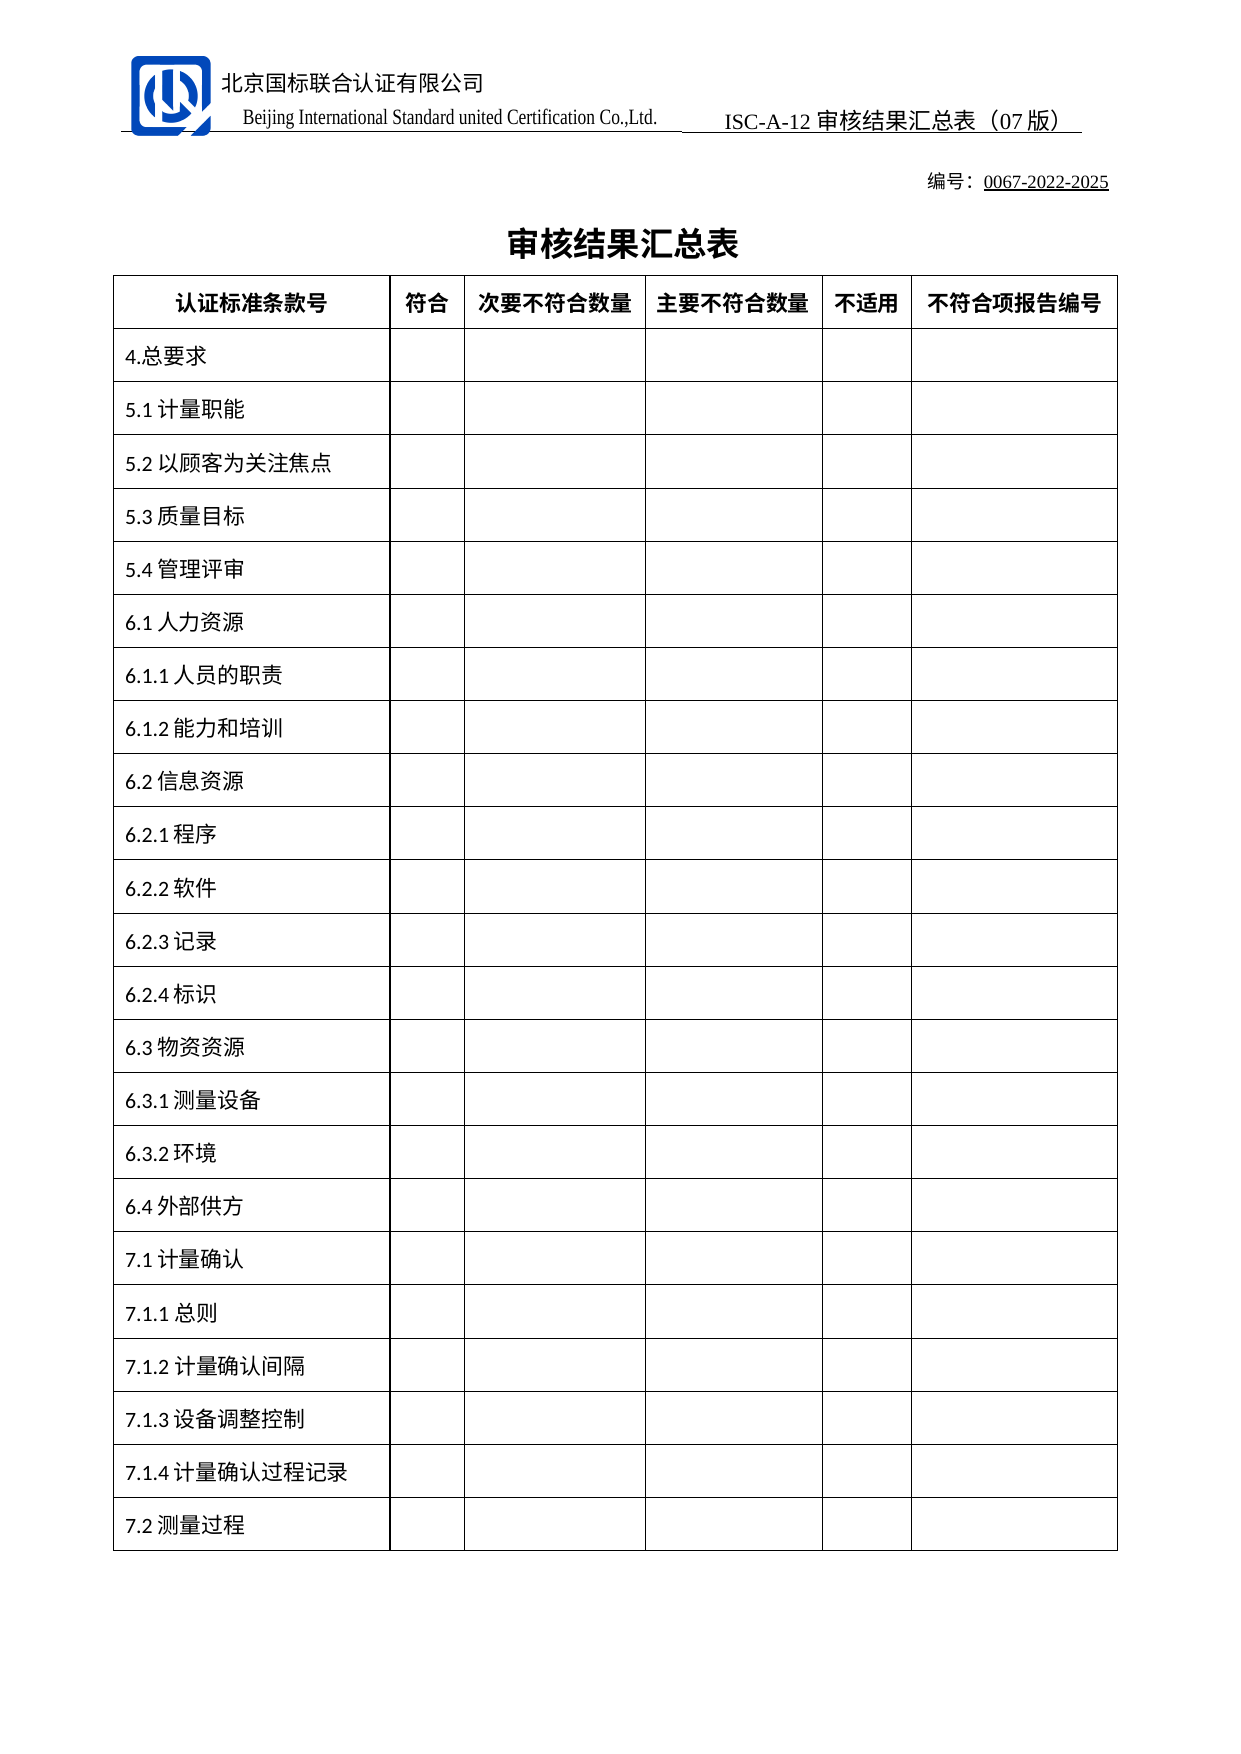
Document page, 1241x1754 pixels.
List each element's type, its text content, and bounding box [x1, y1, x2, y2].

table_cell [912, 914, 1117, 966]
table_cell 7.1.2 计量确认间隔 [114, 1339, 389, 1391]
table_cell [465, 807, 645, 859]
table_cell [646, 701, 822, 753]
table_cell [646, 1020, 822, 1072]
table_cell [646, 489, 822, 541]
table_cell [646, 1445, 822, 1497]
table_cell [391, 701, 464, 753]
table_cell 7.1计量确认 [114, 1232, 389, 1284]
table_cell [391, 914, 464, 966]
table_header 不适用 [823, 276, 911, 328]
table_cell 7.2 测量过程 [114, 1498, 389, 1550]
table_cell [465, 1285, 645, 1337]
table_cell [391, 754, 464, 806]
table_cell [391, 1392, 464, 1444]
table_cell [912, 1179, 1117, 1231]
table_cell [912, 648, 1117, 700]
table_cell [465, 648, 645, 700]
table_cell [465, 1126, 645, 1178]
table_cell [465, 595, 645, 647]
table_cell [912, 382, 1117, 434]
table_cell [912, 1232, 1117, 1284]
table_header 主要不符合数量 [646, 276, 822, 328]
table_cell 4.总要求 [114, 329, 389, 381]
table_cell [823, 754, 911, 806]
table_cell [823, 382, 911, 434]
table_cell [465, 701, 645, 753]
table_cell [391, 1285, 464, 1337]
table_cell [465, 1073, 645, 1125]
table_header 不符合项报告编号 [912, 276, 1117, 328]
table_cell [823, 435, 911, 487]
table_cell [391, 542, 464, 594]
table_cell [646, 329, 822, 381]
table_cell 5.3 质量目标 [114, 489, 389, 541]
table_cell [912, 489, 1117, 541]
table_cell [391, 1498, 464, 1550]
table_cell [646, 1126, 822, 1178]
table_cell [823, 1179, 911, 1231]
table_header 符合 [391, 276, 464, 328]
table_cell [391, 967, 464, 1019]
table_cell [391, 1179, 464, 1231]
table_cell 6.3.1测量设备 [114, 1073, 389, 1125]
table_cell 6.1.1人员的职责 [114, 648, 389, 700]
table_cell [391, 1020, 464, 1072]
table_cell [646, 382, 822, 434]
table_cell [823, 329, 911, 381]
table_cell [646, 914, 822, 966]
table_cell [823, 1232, 911, 1284]
table_cell [912, 435, 1117, 487]
table_cell [912, 1285, 1117, 1337]
table_cell [646, 435, 822, 487]
table_cell [823, 701, 911, 753]
table_cell [912, 1126, 1117, 1178]
table_cell 6.1.2能力和培训 [114, 701, 389, 753]
table_header 次要不符合数量 [465, 276, 645, 328]
table_cell [823, 914, 911, 966]
table_cell 6.3.2环境 [114, 1126, 389, 1178]
table_cell [646, 754, 822, 806]
table_cell [391, 807, 464, 859]
table_cell 5.1 计量职能 [114, 382, 389, 434]
table_cell [912, 329, 1117, 381]
table_cell [465, 914, 645, 966]
table_cell [823, 1392, 911, 1444]
table_cell 5.2 以顾客为关注焦点 [114, 435, 389, 487]
table_cell [646, 1392, 822, 1444]
table_cell [912, 1339, 1117, 1391]
table_cell 5.4 管理评审 [114, 542, 389, 594]
table_cell [465, 1445, 645, 1497]
table_cell [391, 1232, 464, 1284]
table_cell [912, 1073, 1117, 1125]
table_cell [646, 1179, 822, 1231]
table_cell [823, 542, 911, 594]
table_cell 6.2.3记录 [114, 914, 389, 966]
table_cell [912, 807, 1117, 859]
picture [131, 56, 211, 136]
table_cell [465, 435, 645, 487]
table_cell 6.2.2软件 [114, 860, 389, 912]
table_cell [823, 1020, 911, 1072]
table_cell [912, 967, 1117, 1019]
table_cell [391, 329, 464, 381]
table_cell [646, 648, 822, 700]
table_cell [646, 1285, 822, 1337]
table_cell [646, 967, 822, 1019]
table_cell [646, 542, 822, 594]
table_cell 6.2信息资源 [114, 754, 389, 806]
table_cell [465, 1179, 645, 1231]
table_cell [391, 1339, 464, 1391]
table_cell [912, 595, 1117, 647]
table_cell [465, 1498, 645, 1550]
table_cell [465, 860, 645, 912]
table_cell [823, 1126, 911, 1178]
table_cell [823, 967, 911, 1019]
table_cell [465, 1232, 645, 1284]
table_cell [646, 1498, 822, 1550]
table_cell [391, 1073, 464, 1125]
table_cell [465, 329, 645, 381]
table_cell 6.2.4标识 [114, 967, 389, 1019]
table_cell [912, 701, 1117, 753]
text 编号：0067-2022-2025 [123, 164, 1108, 196]
table_cell [912, 1445, 1117, 1497]
table_cell [646, 860, 822, 912]
table_cell [823, 1285, 911, 1337]
table_cell [823, 807, 911, 859]
table_cell [912, 1020, 1117, 1072]
table_cell [465, 382, 645, 434]
table_cell [465, 754, 645, 806]
table_cell [465, 1020, 645, 1072]
table_cell [391, 1126, 464, 1178]
table_cell [823, 595, 911, 647]
table_cell 6.3 物资资源 [114, 1020, 389, 1072]
table_cell 7.1.1 总则 [114, 1285, 389, 1337]
table_cell [646, 1073, 822, 1125]
table_cell [391, 860, 464, 912]
table_cell [465, 1339, 645, 1391]
table_cell [391, 489, 464, 541]
table_cell [823, 648, 911, 700]
table_cell [823, 1339, 911, 1391]
table_cell [391, 382, 464, 434]
table_cell 6.2.1程序 [114, 807, 389, 859]
table_cell [391, 595, 464, 647]
table_cell [912, 542, 1117, 594]
table_cell [912, 1392, 1117, 1444]
table_cell [912, 1498, 1117, 1550]
table_cell [912, 754, 1117, 806]
table_cell 6.1人力资源 [114, 595, 389, 647]
table_cell [646, 1232, 822, 1284]
table_cell [646, 595, 822, 647]
table_cell [823, 1498, 911, 1550]
table_cell [465, 967, 645, 1019]
table_cell [823, 860, 911, 912]
table_cell [465, 489, 645, 541]
table_header 认证标准条款号 [114, 276, 389, 328]
text 审核结果汇总表 [138, 210, 1108, 275]
table_cell [391, 648, 464, 700]
table_cell 7.1.3设备调整控制 [114, 1392, 389, 1444]
table_cell [646, 1339, 822, 1391]
table_cell [465, 542, 645, 594]
table_cell [465, 1392, 645, 1444]
table_cell [391, 1445, 464, 1497]
table_cell [823, 1073, 911, 1125]
table_cell [823, 489, 911, 541]
table_cell 6.4外部供方 [114, 1179, 389, 1231]
table_cell [912, 860, 1117, 912]
table_cell [646, 807, 822, 859]
table_cell [391, 435, 464, 487]
table_cell [823, 1445, 911, 1497]
table_cell 7.1.4计量确认过程记录 [114, 1445, 389, 1497]
